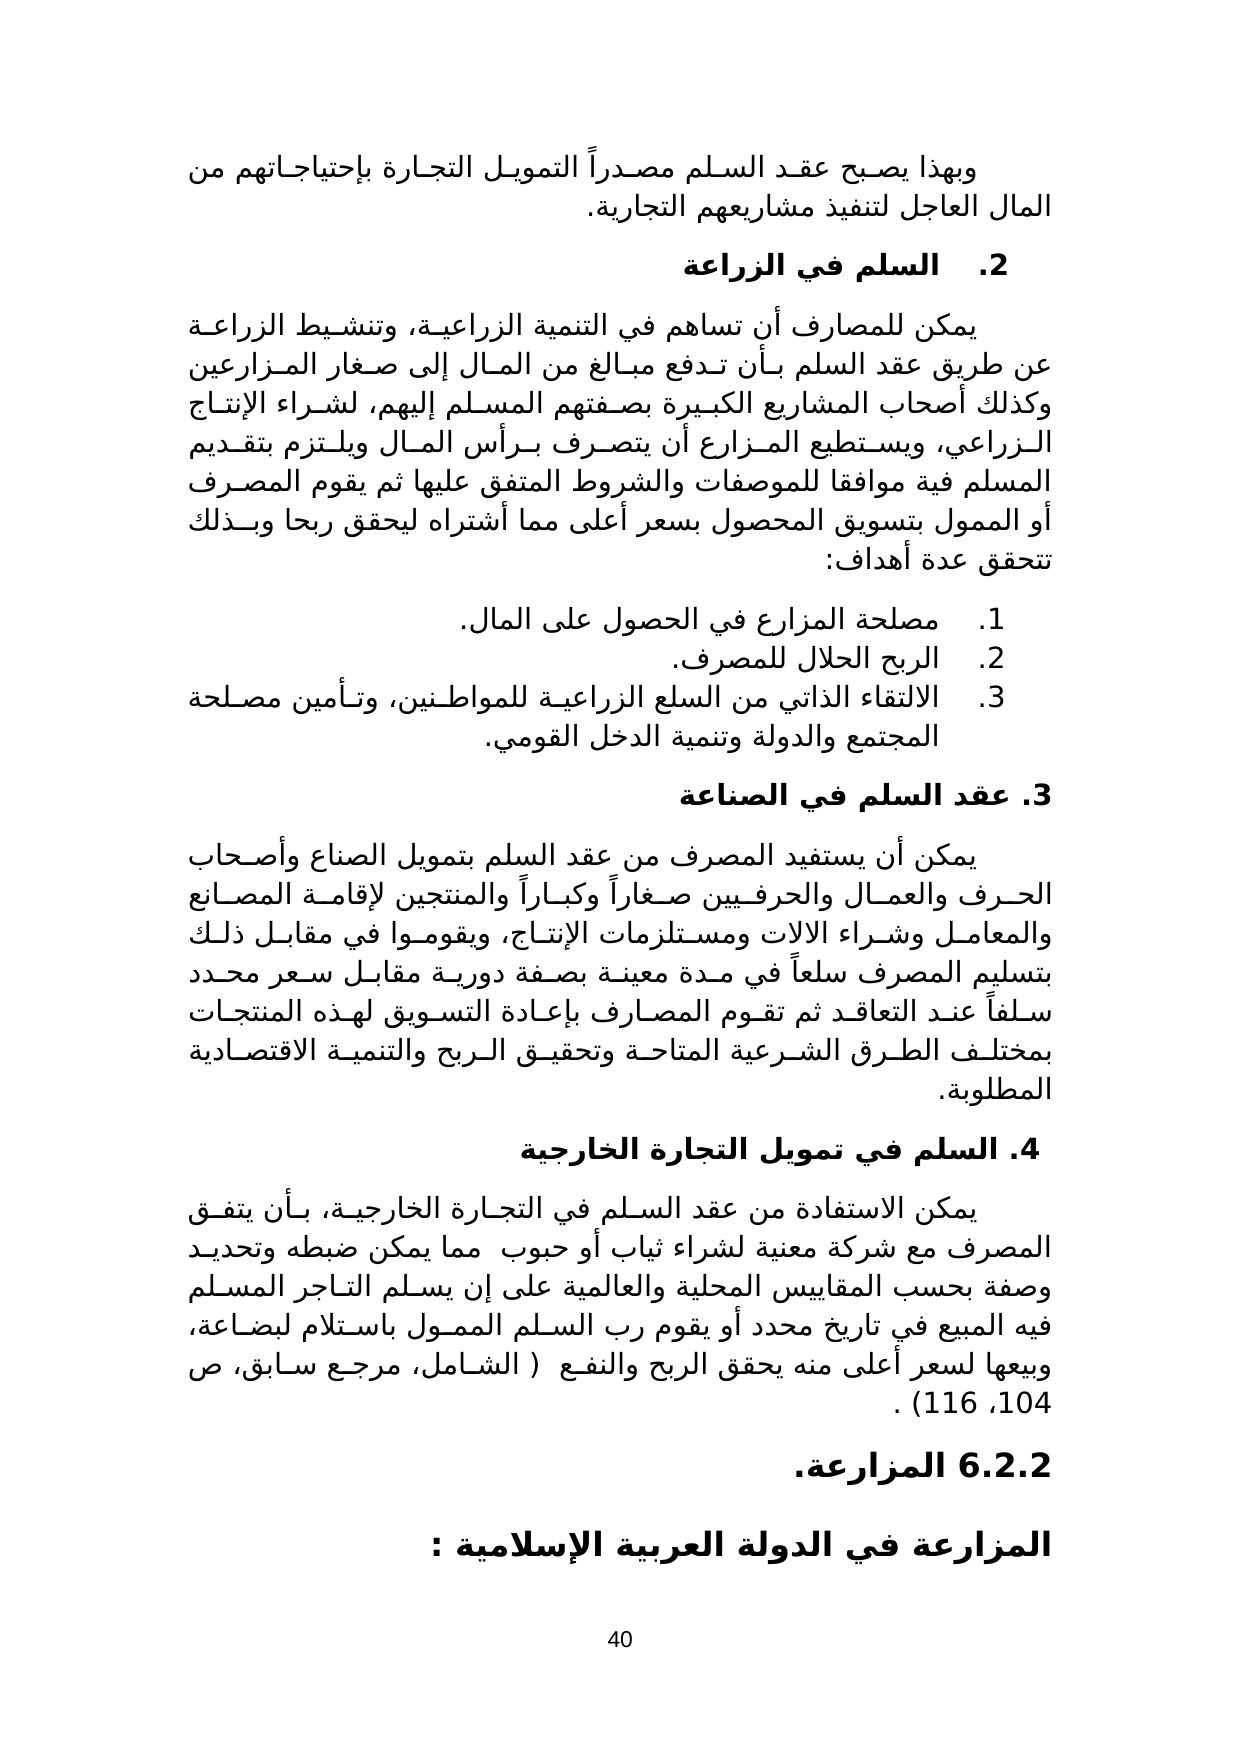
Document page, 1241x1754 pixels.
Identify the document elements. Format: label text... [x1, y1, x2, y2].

list مصلحة المزارع في الحصول على المال. [187, 602, 978, 636]
text المزارعة في الدولة العربية الإسلامية : [187, 1526, 1053, 1564]
text يمكن الاستفادة من عقد السلم في التجارة الخارجية، بأن يتفق المصرف مع شركة معنية لشراء ثياب أو حبوب مما يمكن ضبطه وتحديد وصفة بحسب المقاييس المحلية والعالمية على إن يسلم التاجر المسلم فيه المبيع في تاريخ محدد أو يقوم رب السلم الممول باستلام لبضاعة، وبيعها لسعر أعلى منه يحقق الربح والنفع ( الشامل، مرجع سابق، ص 104، 116) . [187, 1192, 1053, 1421]
list 4. السلم في تمويل التجارة الخارجية [187, 1132, 1041, 1166]
list السلم في الزراعة [187, 249, 978, 283]
text 6.2.2 المزارعة. [187, 1446, 1053, 1485]
text يمكن للمصارف أن تساهم في التنمية الزراعية، وتنشيط الزراعة عن طريق عقد السلم بأن تدفع مبالغ من المال إلى صغار المزارعين وكذلك أصحاب المشاريع الكبيرة بصفتهم المسلم إليهم، لشراء الإنتاج الزراعي، ويستطيع المزارع أن يتصرف برأس المال ويلتزم بتقديم المسلم فية موافقا للموصفات والشروط المتفق عليها ثم يقوم المصرف أو الممول بتسويق المحصول بسعر أعلى مما أشتراه ليحقق ربحا وبذلك تتحقق عدة أهداف: [187, 308, 1053, 576]
list الالتقاء الذاتي من السلع الزراعية للمواطنين، وتأمين مصلحة المجتمع والدولة وتنمية الدخل القومي. [187, 680, 978, 753]
list الربح الحلال للمصرف. [187, 641, 978, 675]
text 3. عقد السلم في الصناعة [187, 779, 1053, 813]
text يمكن أن يستفيد المصرف من عقد السلم بتمويل الصناع وأصحاب الحرف والعمال والحرفيين صغاراً وكباراً والمنتجين لإقامة المصانع والمعامل وشراء الالات ومستلزمات الإنتاج، ويقوموا في مقابل ذلك بتسليم المصرف سلعاً في مدة معينة بصفة دورية مقابل سعر محدد سلفاً عند التعاقد ثم تقوم المصارف بإعادة التسويق لهذه المنتجات بمختلف الطرق الشرعية المتاحة وتحقيق الربح والتنمية الاقتصادية المطلوبة. [187, 838, 1053, 1106]
text وبهذا يصبح عقد السلم مصدراً التمويل التجارة بإحتياجاتهم من المال العاجل لتنفيذ مشاريعهم التجارية. [187, 150, 1053, 223]
